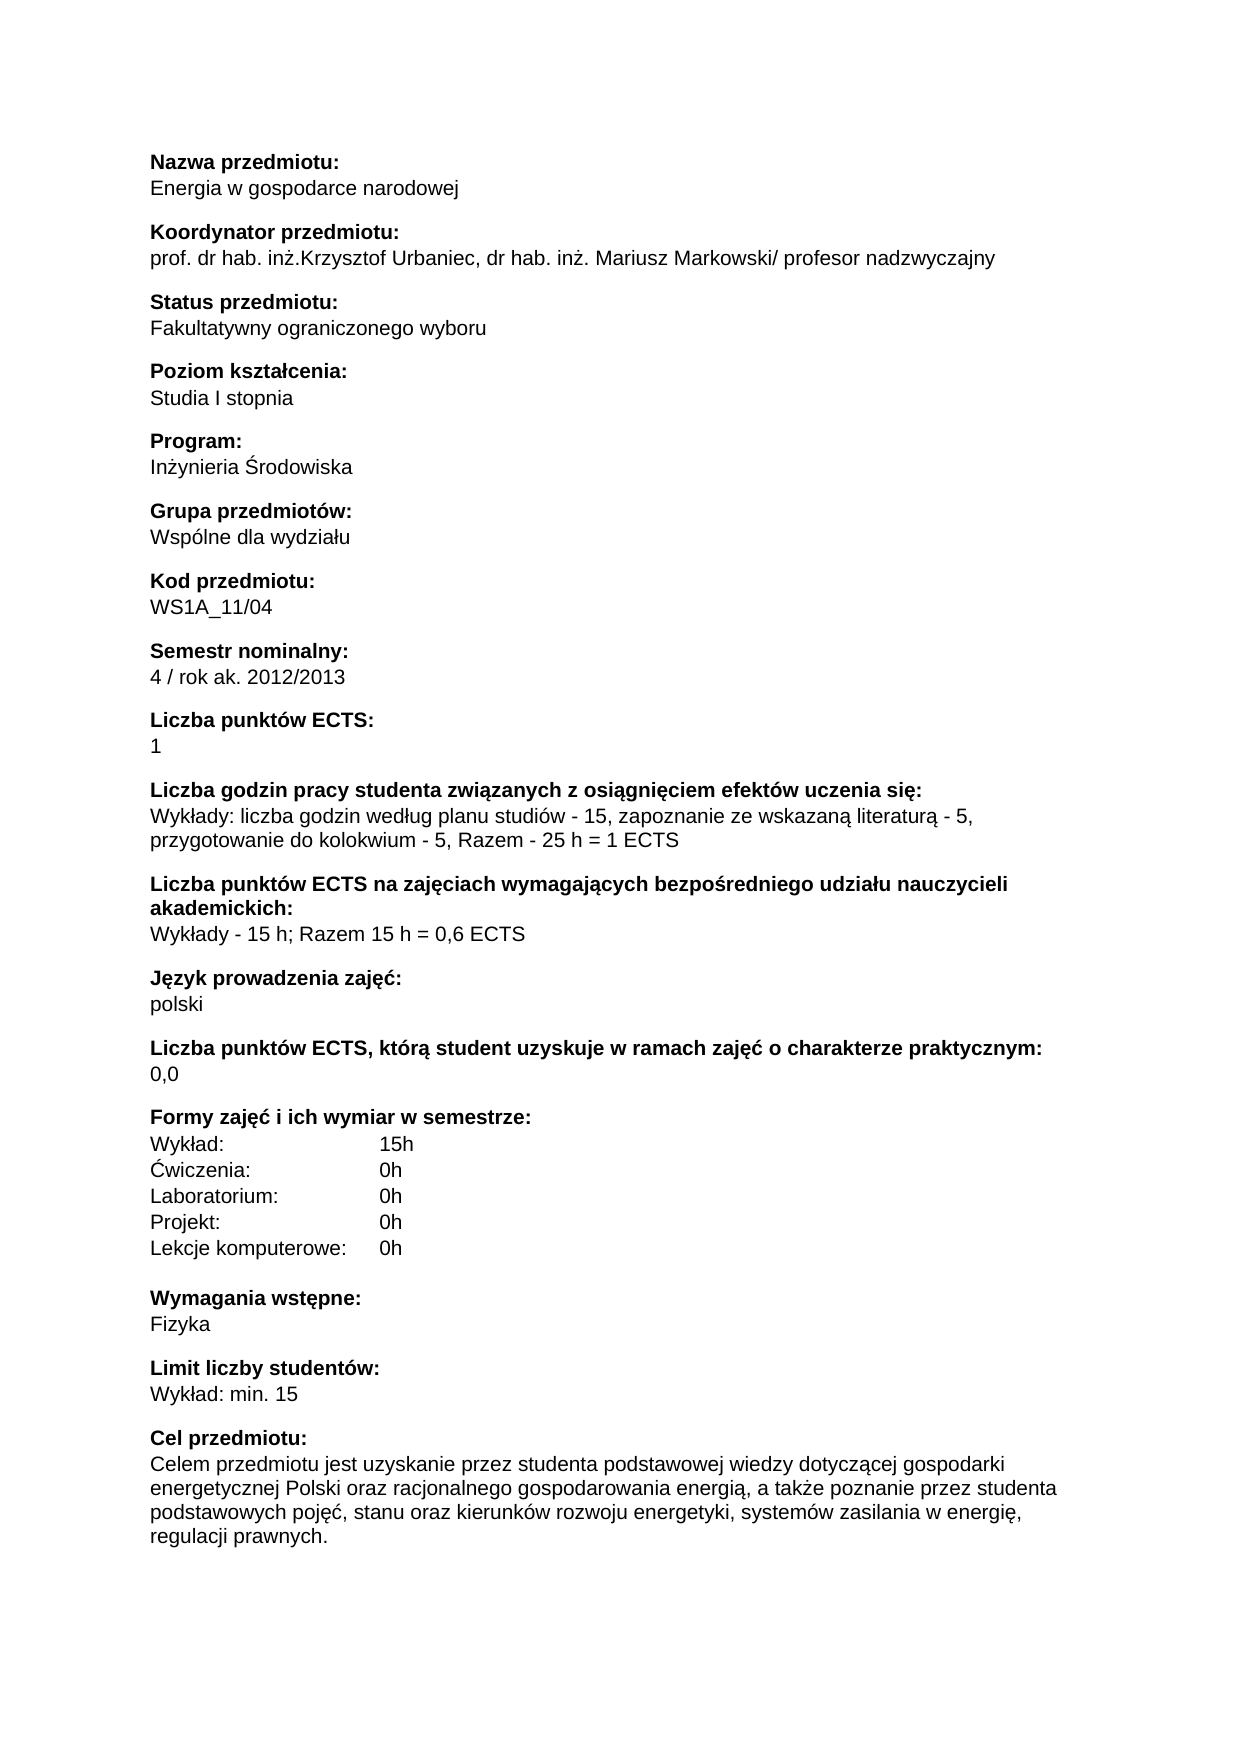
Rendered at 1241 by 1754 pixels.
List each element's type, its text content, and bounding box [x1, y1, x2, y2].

text Liczba godzin pracy studenta związanych z osiągnięciem efektów uczenia się: [150, 778, 1090, 802]
table_header Wykład: [140, 1132, 367, 1156]
table_cell Projekt: [140, 1210, 367, 1234]
table_cell 0h [369, 1156, 597, 1182]
table_cell 0h [369, 1182, 597, 1208]
text Fizyka [150, 1312, 1090, 1336]
text polski [150, 992, 1090, 1016]
text Inżynieria Środowiska [150, 455, 1090, 479]
text WS1A_11/04 [150, 595, 1090, 619]
text Wspólne dla wydziału [150, 525, 1090, 549]
text 0,0 [150, 1061, 1090, 1085]
table_header 15h [369, 1132, 597, 1156]
table_cell Laboratorium: [140, 1184, 367, 1208]
text Limit liczby studentów: [150, 1356, 1090, 1380]
table_cell Ćwiczenia: [140, 1158, 367, 1182]
text Kod przedmiotu: [150, 569, 1090, 593]
table_cell Lekcje komputerowe: [140, 1236, 367, 1260]
text Celem przedmiotu jest uzyskanie przez studenta podstawowej wiedzy dotyczącej gospodarki energetycznej Polski oraz racjonalnego gospodarowania energią, a także poznanie przez studenta podstawowych pojęć, stanu oraz kierunków rozwoju energetyki, systemów zasilania w energię, regulacji prawnych. [150, 1452, 1090, 1547]
text Liczba punktów ECTS na zajęciach wymagających bezpośredniego udziału nauczycieli akademickich: [150, 872, 1090, 920]
text Grupa przedmiotów: [150, 499, 1090, 523]
text Wykłady - 15 h; Razem 15 h = 0,6 ECTS [150, 922, 1090, 946]
text prof. dr hab. inż.Krzysztof Urbaniec, dr hab. inż. Mariusz Markowski/ profesor nadzwyczajny [150, 246, 1090, 270]
text Energia w gospodarce narodowej [150, 176, 1090, 200]
text Semestr nominalny: [150, 638, 1090, 662]
text Liczba punktów ECTS, którą student uzyskuje w ramach zajęć o charakterze praktycznym: [150, 1035, 1090, 1059]
text Cel przedmiotu: [150, 1426, 1090, 1449]
text Wymagania wstępne: [150, 1286, 1090, 1310]
text Koordynator przedmiotu: [150, 220, 1090, 244]
text Wykłady: liczba godzin według planu studiów - 15, zapoznanie ze wskazaną literaturą - 5, przygotowanie do kolokwium - 5, Razem - 25 h = 1 ECTS [150, 804, 1090, 852]
text Liczba punktów ECTS: [150, 708, 1090, 732]
text Studia I stopnia [150, 385, 1090, 409]
text 1 [150, 734, 1090, 758]
text Fakultatywny ograniczonego wyboru [150, 316, 1090, 339]
text Status przedmiotu: [150, 289, 1090, 313]
text Poziom kształcenia: [150, 359, 1090, 383]
text Program: [150, 429, 1090, 453]
table_cell 0h [369, 1234, 597, 1260]
text Formy zajęć i ich wymiar w semestrze: [150, 1105, 1090, 1129]
text Język prowadzenia zajęć: [150, 966, 1090, 989]
table_cell 0h [369, 1208, 597, 1234]
text 4 / rok ak. 2012/2013 [150, 664, 1090, 688]
text Nazwa przedmiotu: [150, 150, 1090, 174]
text Wykład: min. 15 [150, 1382, 1090, 1406]
